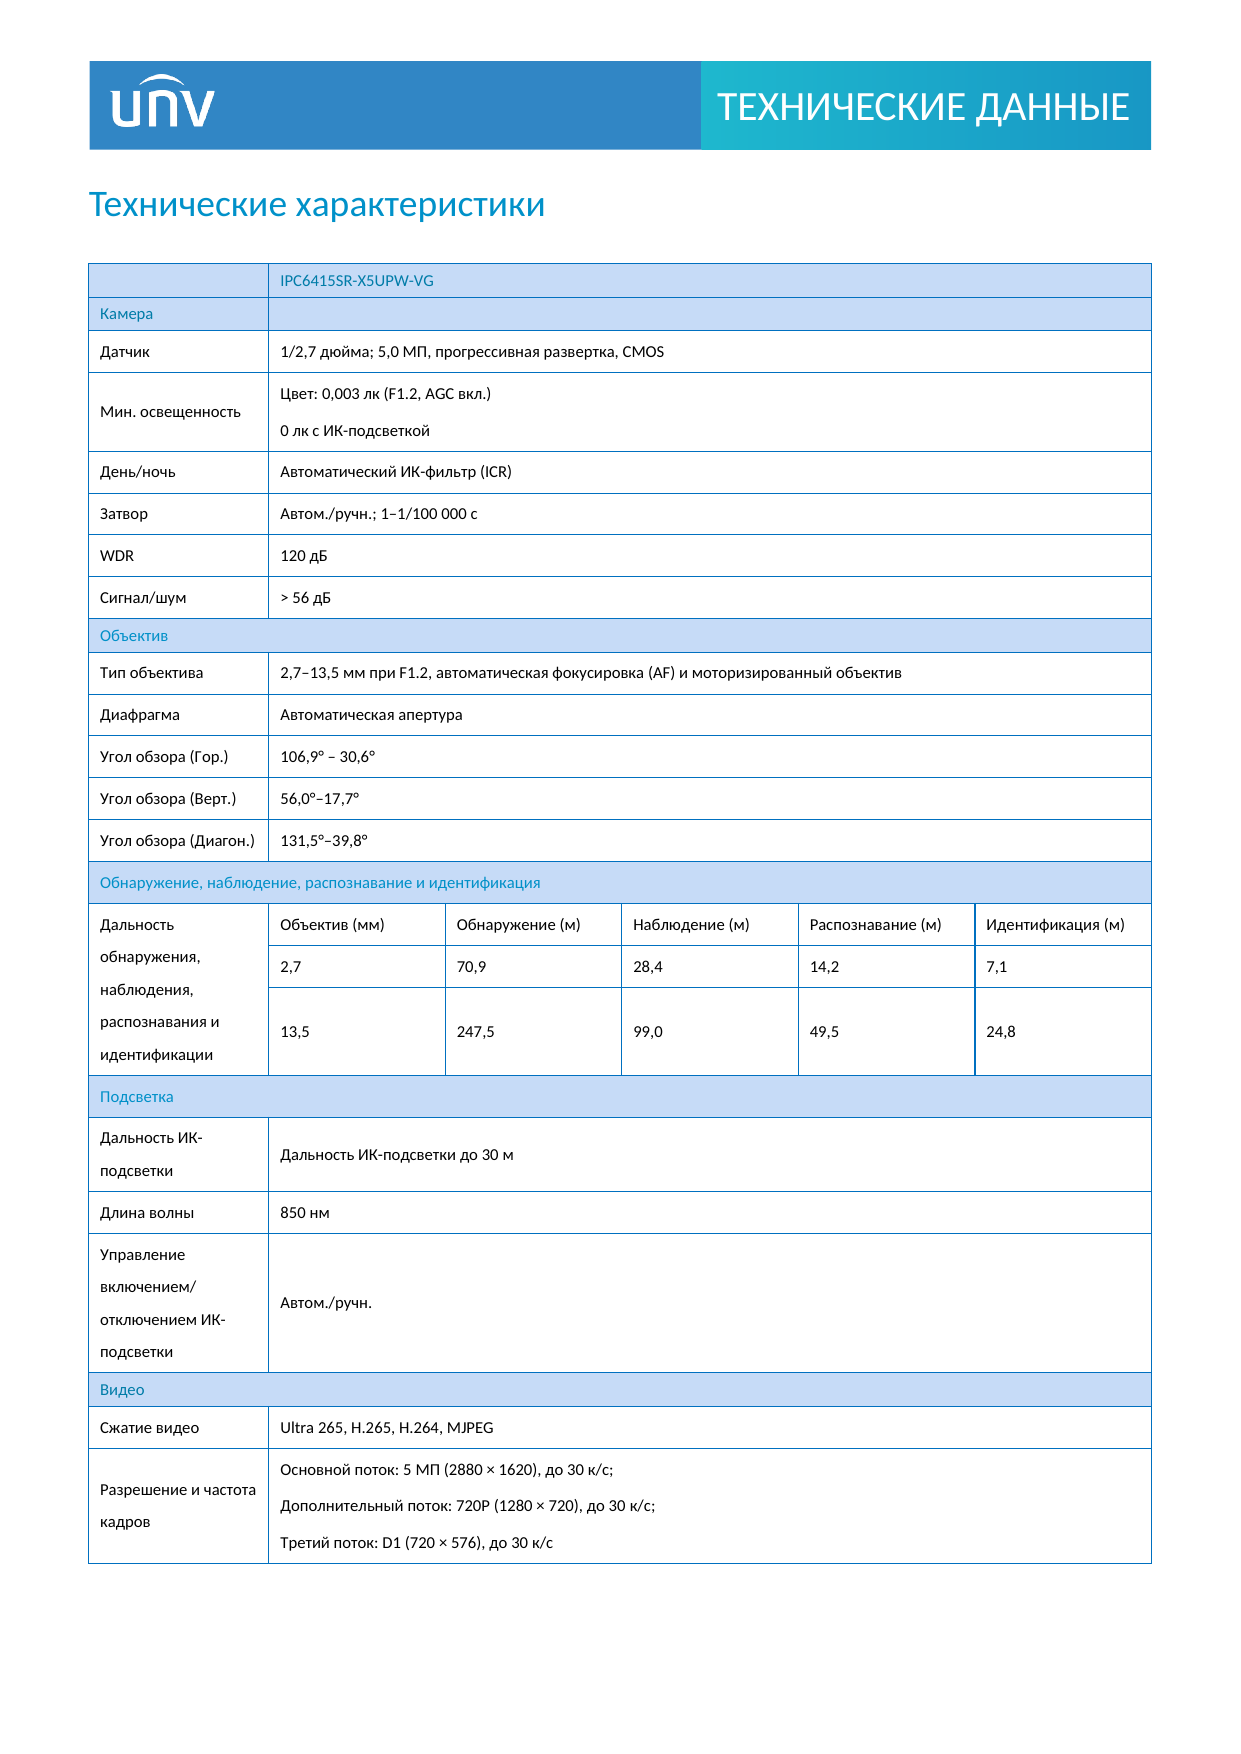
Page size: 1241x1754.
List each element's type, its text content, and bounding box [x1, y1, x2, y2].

table_cell 28,4 [622, 946, 798, 987]
table_cell 24,8 [976, 988, 1151, 1075]
table_cell Угол обзора (Гор.) [89, 736, 268, 777]
table_cell Длина волны [89, 1192, 268, 1233]
table_header IPC6415SR-X5UPW-VG [269, 264, 1151, 297]
table_cell [269, 298, 1151, 330]
table_cell 99,0 [622, 988, 798, 1075]
table_cell День/ночь [89, 452, 268, 492]
table_cell 1/2,7 дюйма; 5,0 МП, прогрессивная развертка, CMOS [269, 331, 1151, 372]
table_cell Видео [89, 1373, 1151, 1406]
picture [109, 74, 215, 127]
table_cell 131,5°–39,8° [269, 820, 1151, 861]
table_cell 13,5 [269, 988, 445, 1075]
table_cell Автоматический ИК-фильтр (ICR) [269, 452, 1151, 492]
table_header [89, 264, 268, 297]
table_cell 14,2 [799, 946, 974, 987]
table_cell Затвор [89, 494, 268, 534]
table_cell Датчик [89, 331, 268, 372]
table_cell Дальность ИК-подсветки [89, 1118, 268, 1191]
table_cell Обнаружение (м) [446, 904, 621, 945]
table_cell Автом./ручн. [269, 1234, 1151, 1372]
table_cell 70,9 [446, 946, 621, 987]
table_cell Сжатие видео [89, 1407, 268, 1448]
table_cell Дальность ИК-подсветки до 30 м [269, 1118, 1151, 1191]
table_cell Диафрагма [89, 695, 268, 735]
table_cell Цвет: 0,003 лк (F1.2, AGC вкл.) 0 лк с ИК-подсветкой [269, 373, 1151, 451]
table_cell 49,5 [799, 988, 974, 1075]
table_cell Основной поток: 5 МП (2880 × 1620), до 30 к/с; Дополнительный поток: 720P (1280 × 720), до 30 к/с; Третий поток: D1 (720 × 576), до 30 к/с [269, 1449, 1151, 1563]
table_cell Объектив (мм) [269, 904, 445, 945]
table_cell Распознавание (м) [799, 904, 974, 945]
table_cell Наблюдение (м) [622, 904, 798, 945]
table_cell 2,7 [269, 946, 445, 987]
table_cell Мин. освещенность [89, 373, 268, 451]
table_cell > 56 дБ [269, 577, 1151, 618]
table_cell 7,1 [976, 946, 1151, 987]
table_cell Обнаружение, наблюдение, распознавание и идентификация [89, 862, 1151, 903]
table_cell Автоматическая апертура [269, 695, 1151, 735]
table_cell 2,7–13,5 мм при F1.2, автоматическая фокусировка (AF) и моторизированный объектив [269, 653, 1151, 693]
table_cell Управление включением/ отключением ИК-подсветки [89, 1234, 268, 1372]
table_cell Сигнал/шум [89, 577, 268, 618]
table_cell 850 нм [269, 1192, 1151, 1233]
table_cell Автом./ручн.; 1–1/100 000 с [269, 494, 1151, 534]
table_cell Ultra 265, H.265, H.264, MJPEG [269, 1407, 1151, 1448]
picture [101, 1091, 107, 1102]
table_cell 120 дБ [269, 535, 1151, 576]
table_cell 106,9° – 30,6° [269, 736, 1151, 777]
table_cell WDR [89, 535, 268, 576]
table_cell 56,0°–17,7° [269, 778, 1151, 819]
table_cell Тип объектива [89, 653, 268, 693]
table_cell 247,5 [446, 988, 621, 1075]
table_cell Дальность обнаружения, наблюдения, распознавания и идентификации [89, 904, 268, 1075]
table_cell Идентификация (м) [976, 904, 1151, 945]
table_cell Угол обзора (Верт.) [89, 778, 268, 819]
table_cell Угол обзора (Диагон.) [89, 820, 268, 861]
table_cell Камера [89, 298, 268, 330]
table_cell Подсветка [89, 1076, 1151, 1117]
table_cell Разрешение и частота кадров [89, 1449, 268, 1563]
subtitle Технические характеристики [89, 170, 1152, 235]
table_cell Объектив [89, 619, 1151, 652]
